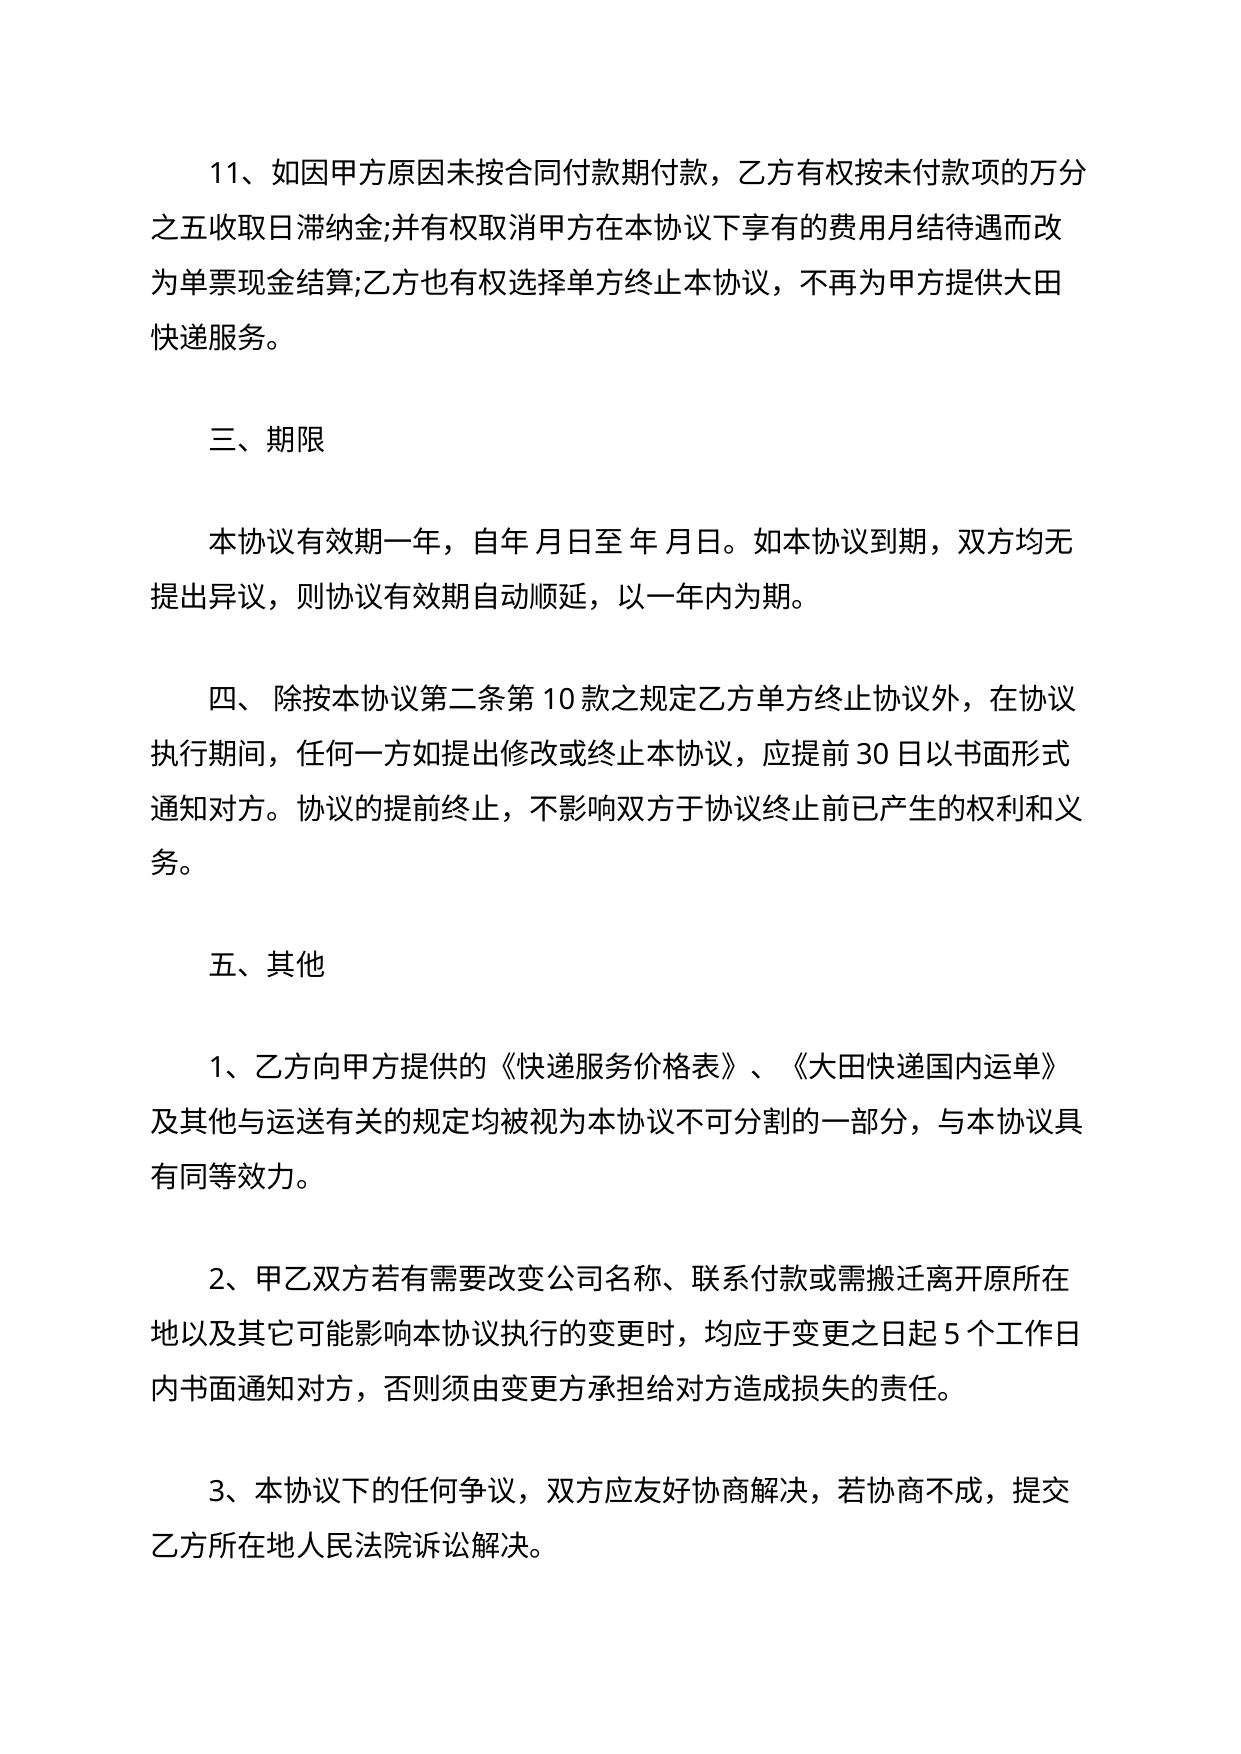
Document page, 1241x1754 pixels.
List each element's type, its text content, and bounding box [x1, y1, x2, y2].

text 2、甲乙双方若有需要改变公司名称、联系付款或需搬迁离开原所在地以及其它可能影响本协议执行的变更时，均应于变更之日起5个工作日内书面通知对方，否则须由变更方承担给对方造成损失的责任。 [150, 1255, 1090, 1408]
text 11、如因甲方原因未按合同付款期付款，乙方有权按未付款项的万分之五收取日滞纳金;并有权取消甲方在本协议下享有的费用月结待遇而改为单票现金结算;乙方也有权选择单方终止本协议，不再为甲方提供大田快递服务。 [150, 150, 1090, 357]
text 1、乙方向甲方提供的《快递服务价格表》、《大田快递国内运单》及其他与运送有关的规定均被视为本协议不可分割的一部分，与本协议具有同等效力。 [150, 1044, 1090, 1196]
text 本协议有效期一年，自年 月日至 年 月日。如本协议到期，双方均无提出异议，则协议有效期自动顺延，以一年内为期。 [150, 518, 1090, 616]
text 五、其他 [150, 942, 1090, 984]
text 三、期限 [150, 417, 1090, 459]
text 3、本协议下的任何争议，双方应友好协商解决，若协商不成，提交乙方所在地人民法院诉讼解决。 [150, 1467, 1090, 1564]
text 四、 除按本协议第二条第10款之规定乙方单方终止协议外，在协议执行期间，任何一方如提出修改或终止本协议，应提前30日以书面形式通知对方。协议的提前终止，不影响双方于协议终止前已产生的权利和义务。 [150, 675, 1090, 882]
